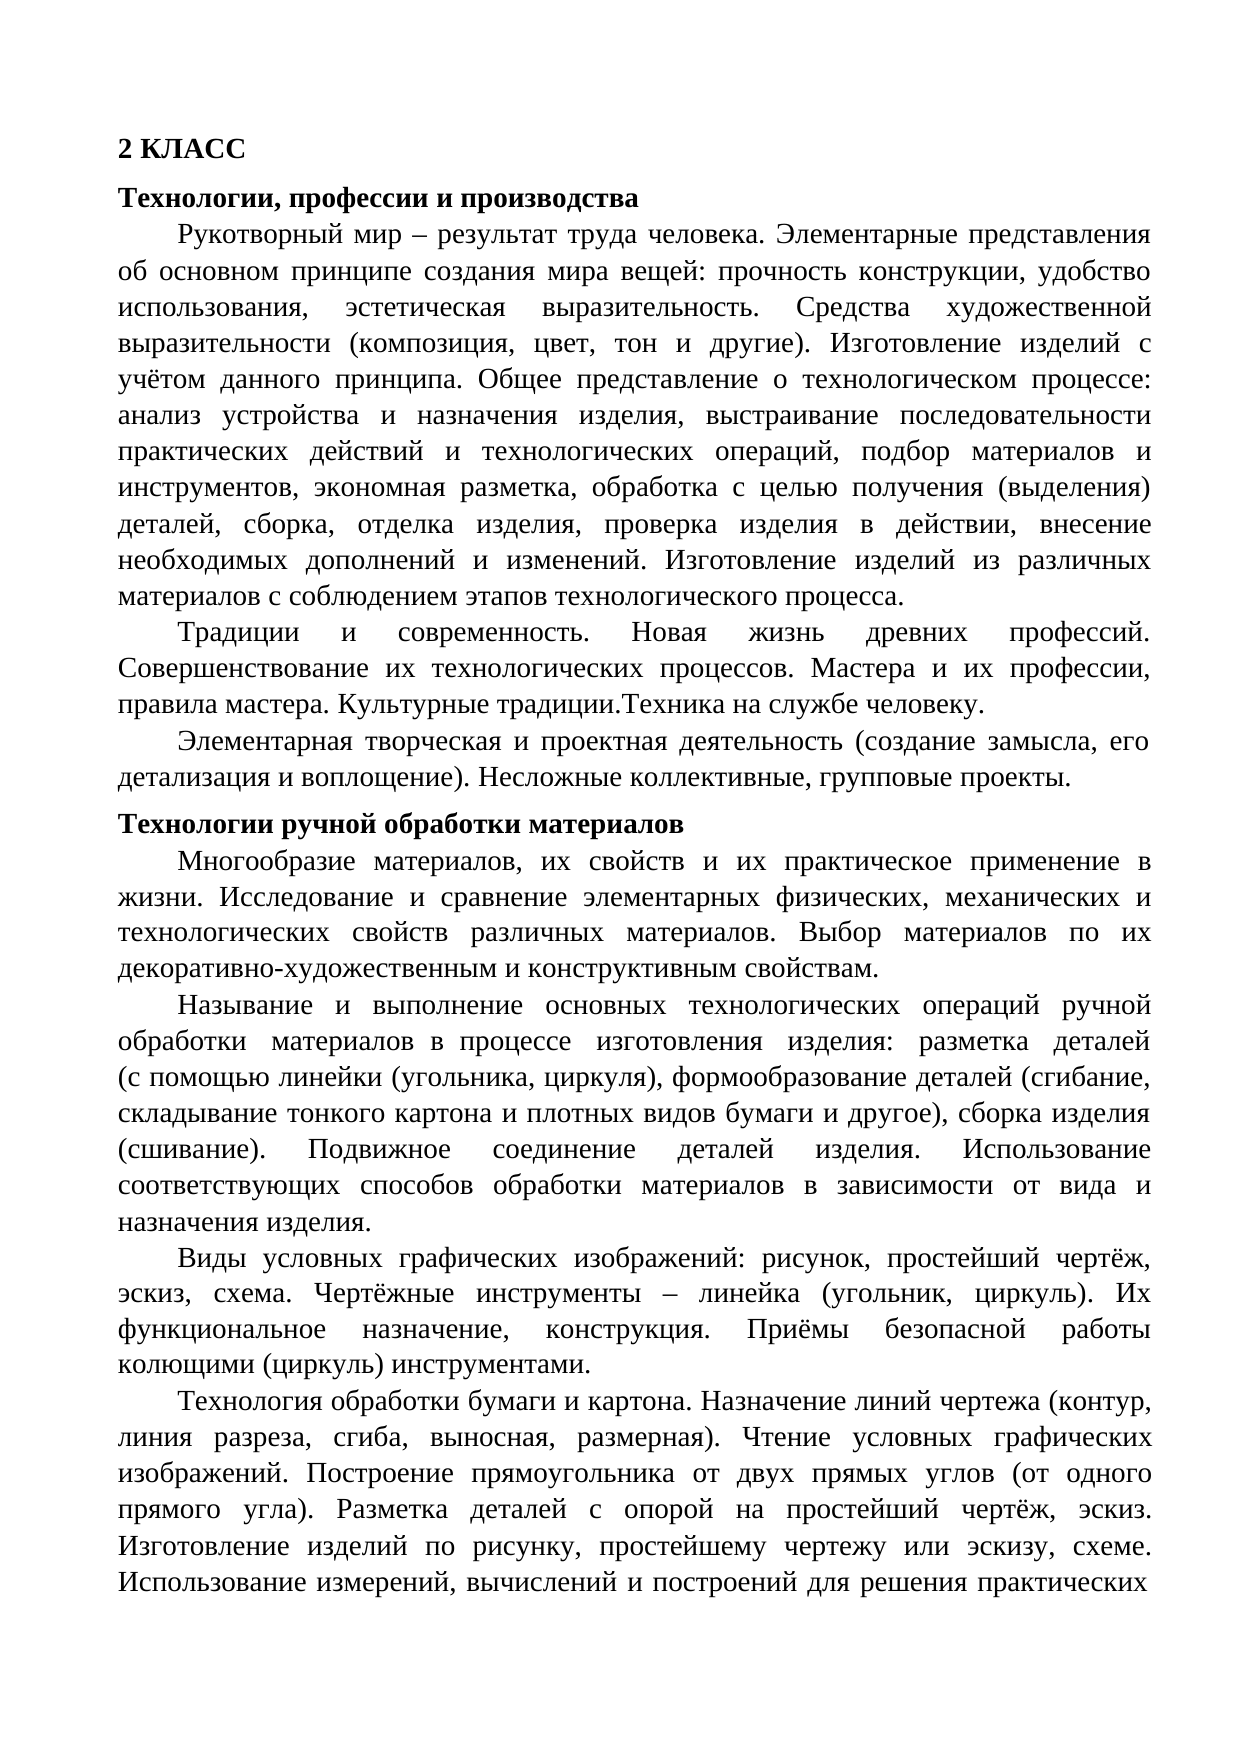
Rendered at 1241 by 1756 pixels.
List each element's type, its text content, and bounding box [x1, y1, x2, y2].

subtitle КЛАСС [118, 131, 1165, 164]
subtitle Технологии ручной обработки материалов [118, 807, 1165, 840]
text Традиции и современность. Новая жизнь древних профессий. Совершенствование их технологических процессов. Мастера и их профессии, правила мастера. Культурные традиции.Техника на службе человеку. [118, 614, 1150, 720]
text Технология обработки бумаги и картона. Назначение линий чертежа (контур, линия разреза, сгиба, выносная, размерная). Чтение условных графических изображений. Построение прямоугольника от двух прямых углов (от одного прямого угла). Разметка деталей с опорой на простейший чертёж, эскиз. Изготовление изделий по рисунку, простейшему чертежу или эскизу, схеме. Использование измерений, вычислений и построений для решения практических [118, 1383, 1152, 1597]
text Элементарная творческая и проектная деятельность (создание замысла, его детализация и воплощение). Несложные коллективные, групповые проекты. [118, 723, 1150, 793]
text Технологии, профессии и производства [118, 180, 1165, 213]
text Многообразие материалов, их свойств и их практическое применение в жизни. Исследование и сравнение элементарных физических, механических и технологических свойств различных материалов. Выбор материалов по их декоративно-художественным и конструктивным свойствам. [118, 843, 1151, 983]
text Называние и выполнение основных технологических операций ручной обработки материалов в процессе изготовления изделия: разметка деталей (с помощью линейки (угольника, циркуля), формообразование деталей (сгибание, складывание тонкого картона и плотных видов бумаги и другое), сборка изделия (сшивание). Подвижное соединение деталей изделия. Использование соответствующих способов обработки материалов в зависимости от вида и назначения изделия. [118, 987, 1151, 1237]
text Рукотворный мир – результат труда человека. Элементарные представления об основном принципе создания мира вещей: прочность конструкции, удобство использования, эстетическая выразительность. Средства художественной выразительности (композиция, цвет, тон и другие). Изготовление изделий с учётом данного принципа. Общее представление о технологическом процессе: анализ устройства и назначения изделия, выстраивание последовательности практических действий и технологических операций, подбор материалов и инструментов, экономная разметка, обработка с целью получения (выделения) деталей, сборка, отделка изделия, проверка изделия в действии, внесение необходимых дополнений и изменений. Изготовление изделий из различных материалов с соблюдением этапов технологического процесса. [118, 217, 1152, 612]
text Виды условных графических изображений: рисунок, простейший чертёж, эскиз, схема. Чертёжные инструменты – линейка (угольник, циркуль). Их функциональное назначение, конструкция. Приёмы безопасной работы колющими (циркуль) инструментами. [118, 1240, 1151, 1380]
